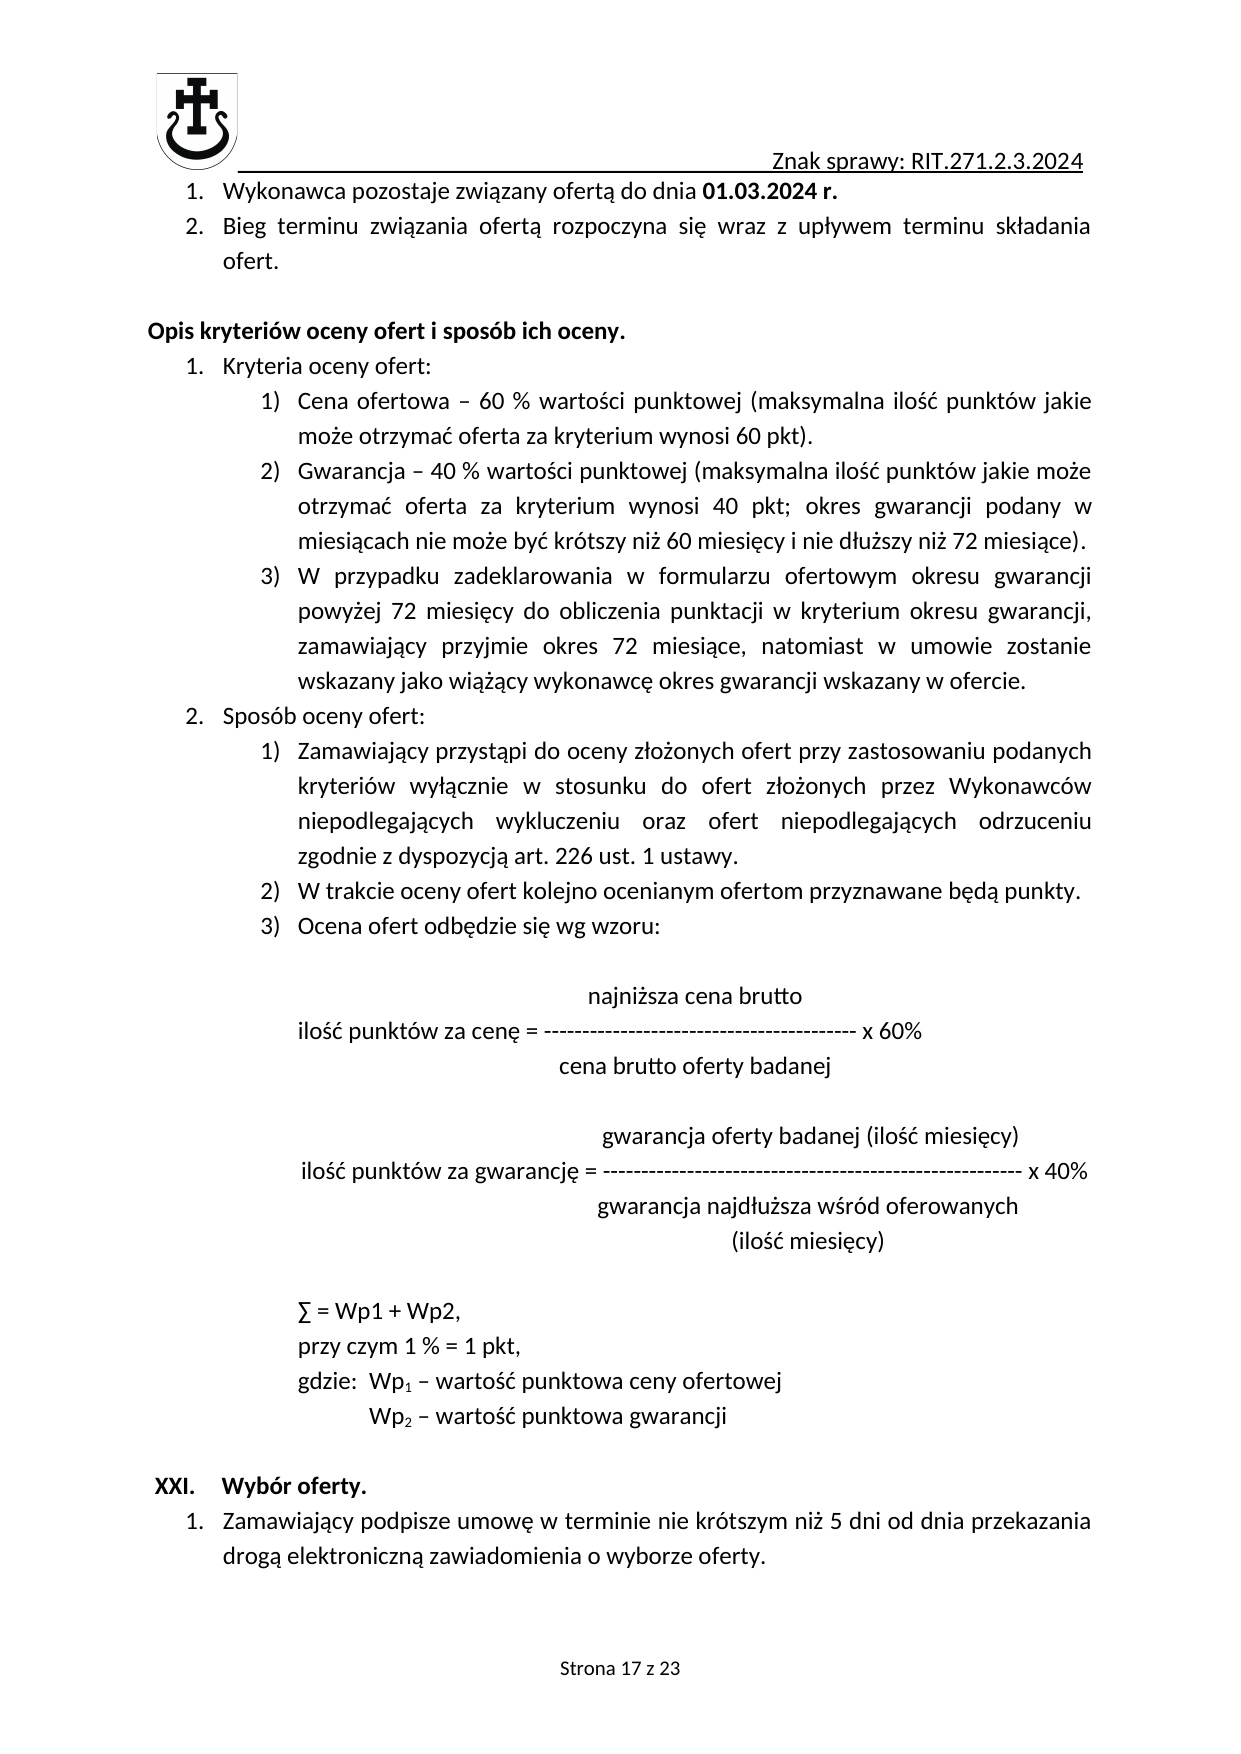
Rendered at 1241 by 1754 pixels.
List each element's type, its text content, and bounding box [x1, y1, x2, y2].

list Wybór oferty. [154, 1470, 1093, 1501]
text Opis kryteriów oceny ofert i sposób ich oceny. [148, 315, 1093, 346]
list Kryteria oceny ofert: [185, 350, 1093, 381]
list Gwarancja – 40 % wartości punktowej (maksymalna ilość punktów jakie może otrzymać oferta za kryterium wynosi 40 pkt; okres gwarancji podany w miesiącach nie może być krótszy niż 60 miesięcy i nie dłuższy niż 72 miesiące). [260, 455, 1093, 556]
list Zamawiający przystąpi do oceny złożonych ofert przy zastosowaniu podanych kryteriów wyłącznie w stosunku do ofert złożonych przez Wykonawców niepodlegających wykluczeniu oraz ofert niepodlegających odrzuceniu zgodnie z dyspozycją art. 226 ust. 1 ustawy. [260, 735, 1093, 871]
text najniższa cena brutto [298, 980, 1093, 1011]
text ilość punktów za gwarancję = ------------------------------------------------------- x 40% [298, 1155, 1093, 1186]
list Zamawiający podpisze umowę w terminie nie krótszym niż 5 dni od dnia przekazania drogą elektroniczną zawiadomienia o wyborze oferty. [185, 1505, 1093, 1571]
list Ocena ofert odbędzie się wg wzoru: [260, 910, 1093, 941]
text Wp2 – wartość punktowa gwarancji [298, 1400, 1093, 1431]
text ilość punktów za cenę = ----------------------------------------- x 60% [298, 1015, 1093, 1046]
list Cena ofertowa – 60 % wartości punktowej (maksymalna ilość punktów jakie może otrzymać oferta za kryterium wynosi 60 pkt). [260, 385, 1093, 451]
text gwarancja najdłuższa wśród oferowanych [298, 1190, 1093, 1221]
text cena brutto oferty badanej [298, 1050, 1093, 1081]
list Bieg terminu związania ofertą rozpoczyna się wraz z upływem terminu składania ofert. [185, 210, 1093, 276]
text gwarancja oferty badanej (ilość miesięcy) [298, 1120, 1093, 1151]
picture [156, 73, 238, 170]
text ∑ = Wp1 + Wp2, [298, 1295, 1093, 1326]
list W trakcie oceny ofert kolejno ocenianym ofertom przyznawane będą punkty. [260, 875, 1093, 906]
list W przypadku zadeklarowania w formularzu ofertowym okresu gwarancji powyżej 72 miesięcy do obliczenia punktacji w kryterium okresu gwarancji, zamawiający przyjmie okres 72 miesiące, natomiast w umowie zostanie wskazany jako wiążący wykonawcę okres gwarancji wskazany w ofercie. [260, 560, 1093, 696]
text gdzie: Wp1 – wartość punktowa ceny ofertowej [298, 1365, 1093, 1396]
text (ilość miesięcy) [298, 1225, 1093, 1256]
text przy czym 1 % = 1 pkt, [298, 1330, 1093, 1361]
list Wykonawca pozostaje związany ofertą do dnia 01.03.2024 r. [185, 175, 1093, 206]
list Sposób oceny ofert: [185, 700, 1093, 731]
